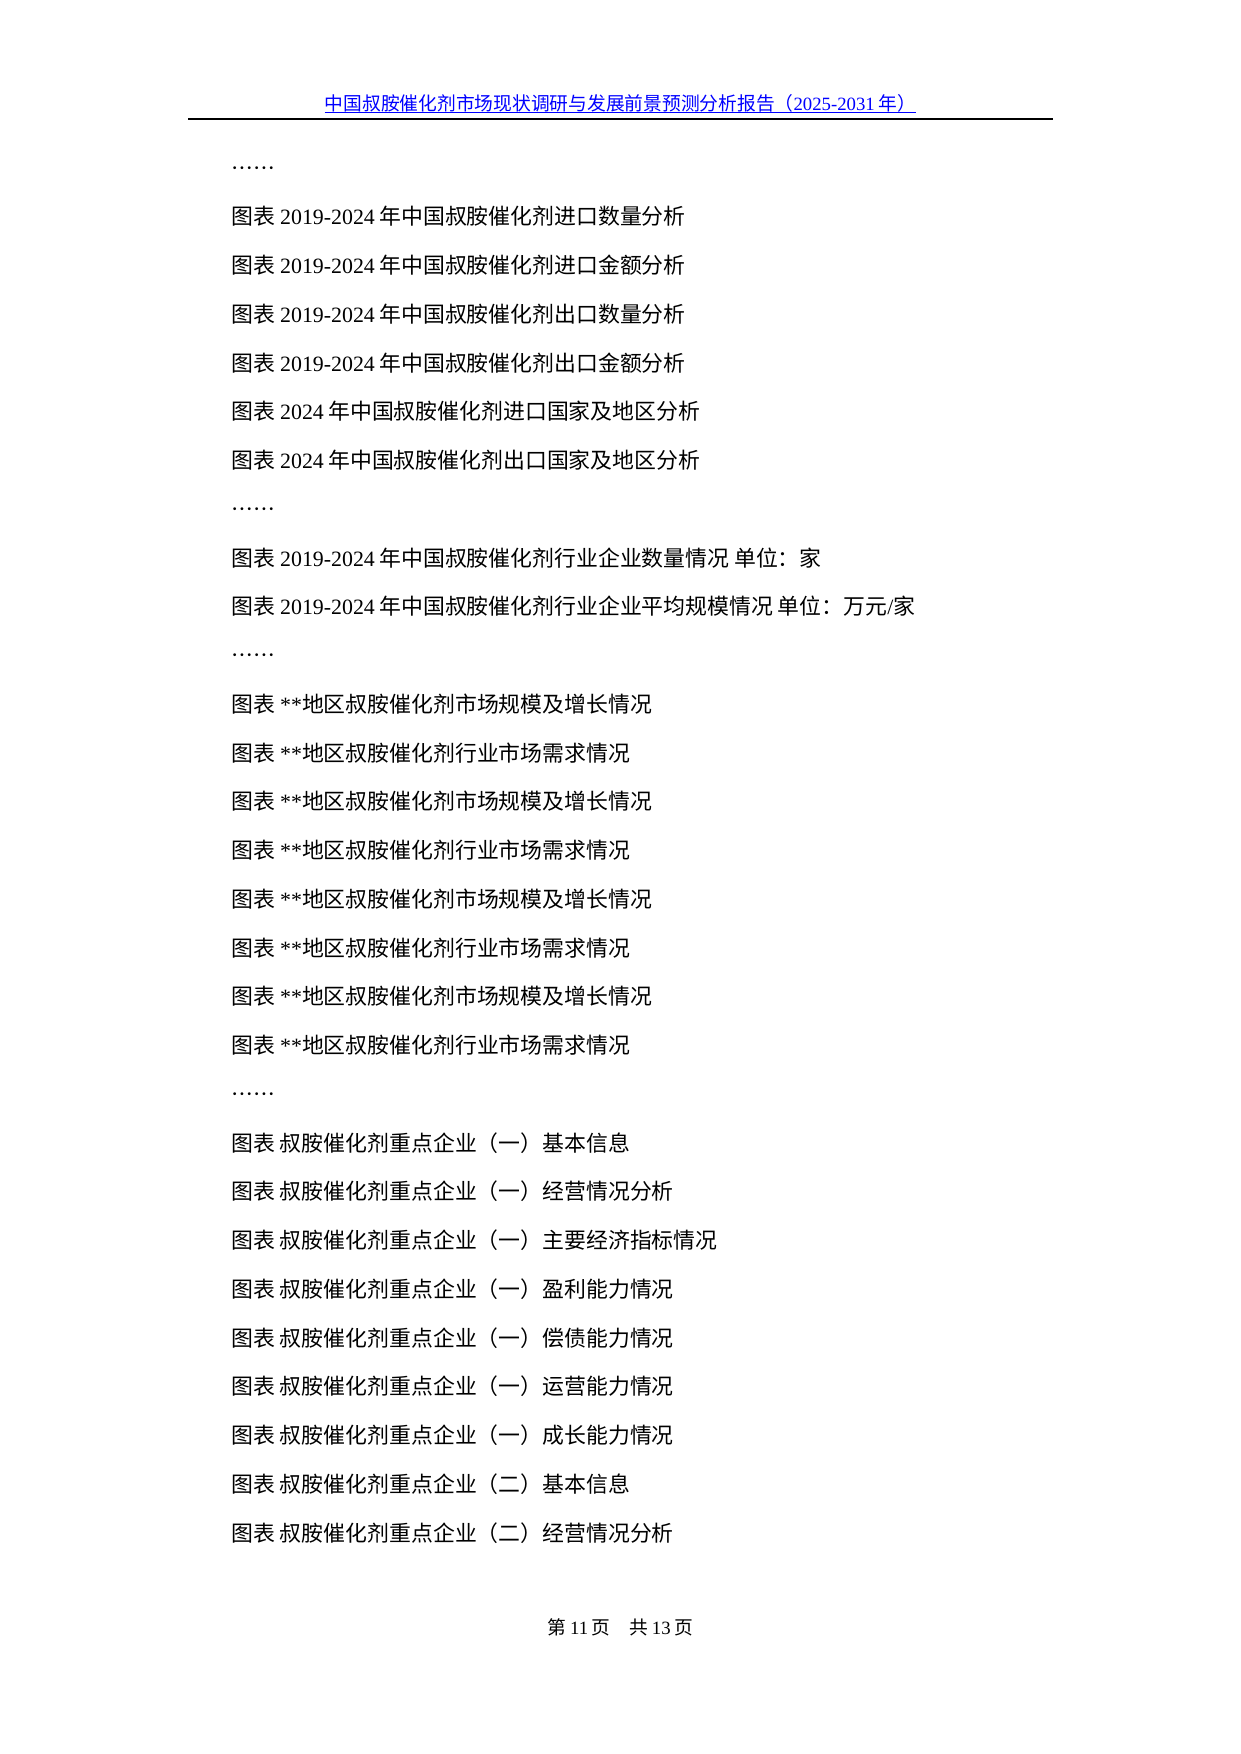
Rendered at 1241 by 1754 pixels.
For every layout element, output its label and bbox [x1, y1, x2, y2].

text [187, 150, 1053, 1548]
